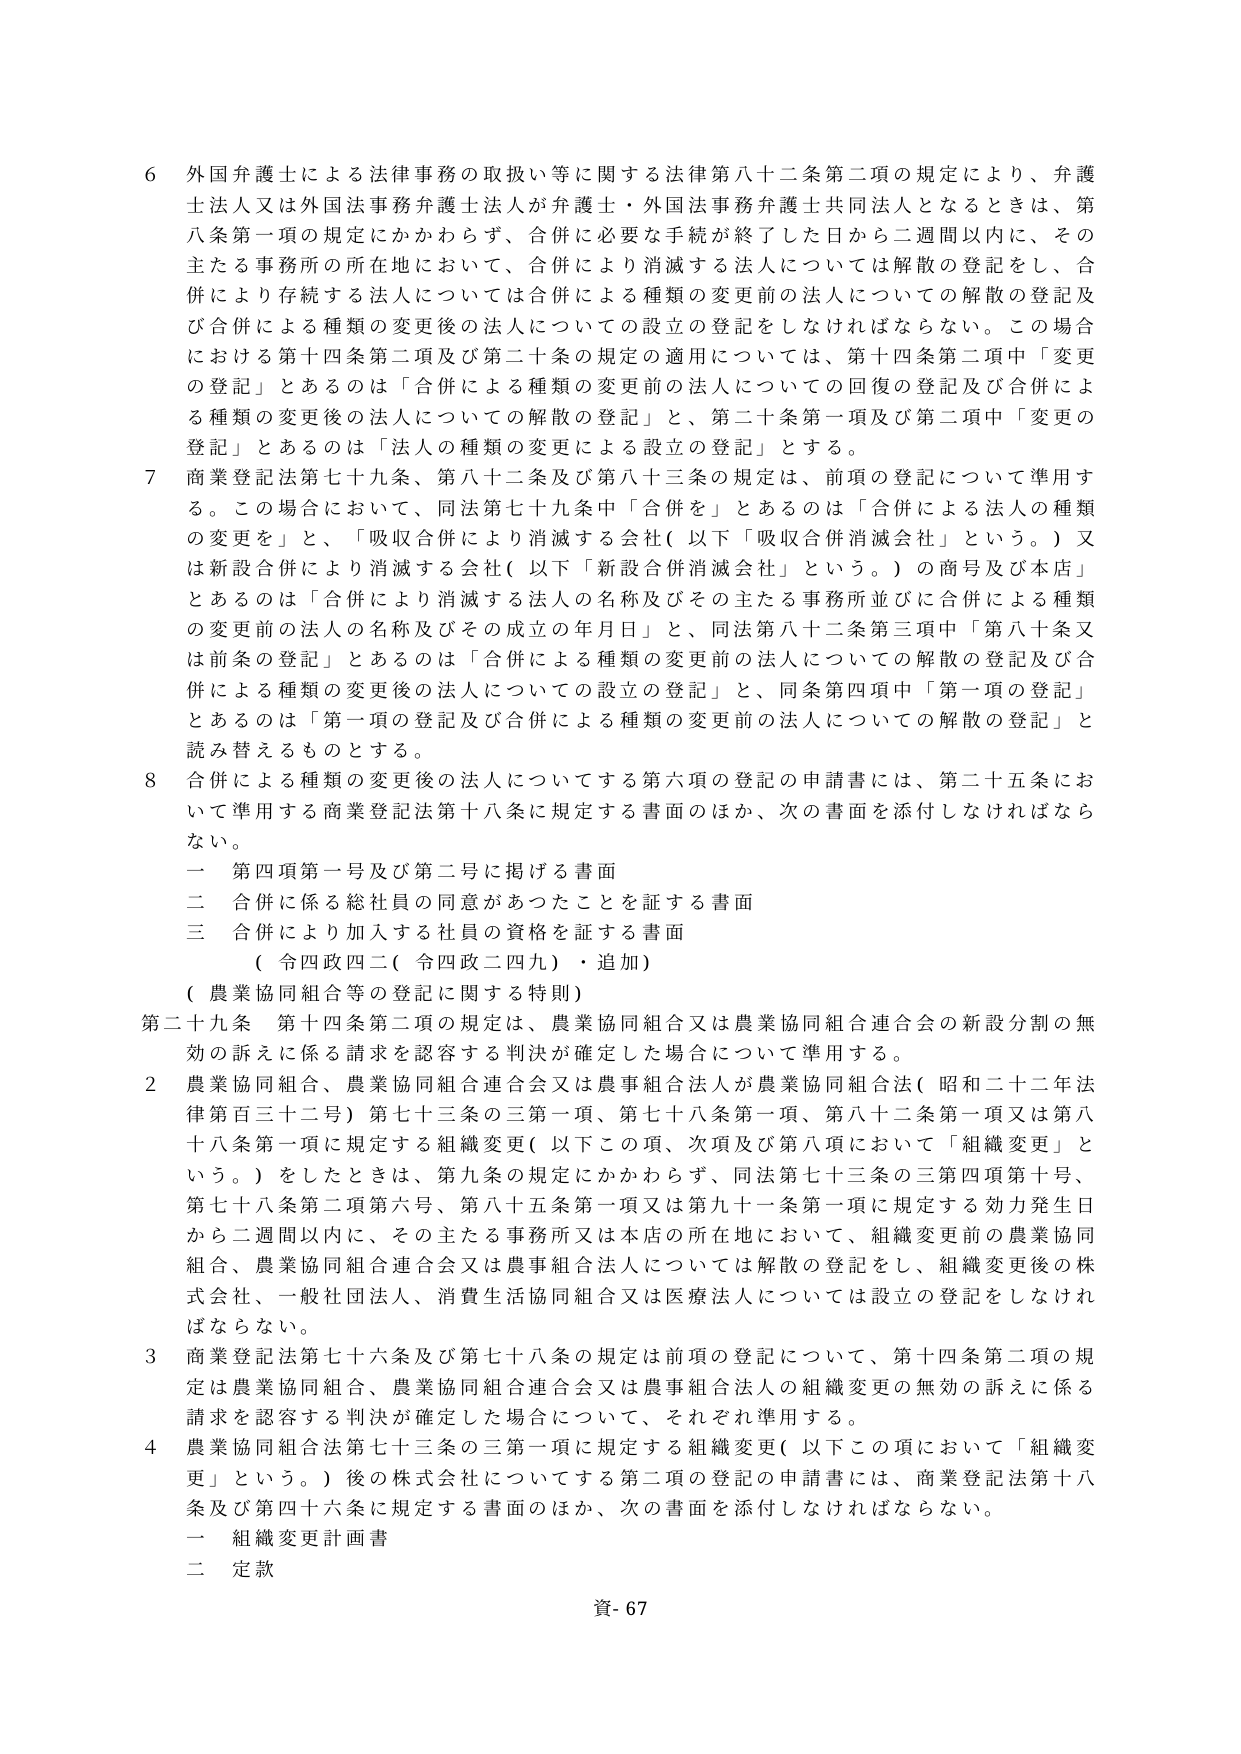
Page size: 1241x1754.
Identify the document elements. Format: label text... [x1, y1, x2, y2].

text 三 合併により加入する社員の資格を証する書面 [166, 916, 1099, 947]
text ２ 農業協同組合、農業協同組合連合会又は農事組合法人が農業協同組合法(昭和二十二年法律第百三十二号)第七十三条の三第一項、第七十八条第一項、第八十二条第一項又は第八十八条第一項に規定する組織変更(以下この項、次項及び第八項において「組織変更」という。)をしたときは、第九条の規定にかかわらず、同法第七十三条の三第四項第十号、第七十八条第二項第六号、第八十五条第一項又は第九十一条第一項に規定する効力発生日から二週間以内に、その主たる事務所又は本店の所在地において、組織変更前の農業協同組合、農業協同組合連合会又は農事組合法人については解散の登記をし、組織変更後の株式会社、一般社団法人、消費生活協同組合又は医療法人については設立の登記をしなければならない。 [141, 1068, 1099, 1341]
text 二 合併に係る総社員の同意があつたことを証する書面 [166, 886, 1099, 916]
text ３ 商業登記法第七十六条及び第七十八条の規定は前項の登記について、第十四条第二項の規定は農業協同組合、農業協同組合連合会又は農事組合法人の組織変更の無効の訴えに係る請求を認容する判決が確定した場合について、それぞれ準用する。 [141, 1341, 1099, 1432]
text ８ 合併による種類の変更後の法人についてする第六項の登記の申請書には、第二十五条において準用する商業登記法第十八条に規定する書面のほか、次の書面を添付しなければならない。 [141, 765, 1099, 856]
text 二 定款 [166, 1553, 1099, 1583]
text ４ 農業協同組合法第七十三条の三第一項に規定する組織変更(以下この項において「組織変更」という。)後の株式会社についてする第二項の登記の申請書には、商業登記法第十八条及び第四十六条に規定する書面のほか、次の書面を添付しなければならない。 [141, 1432, 1099, 1522]
text (農業協同組合等の登記に関する特則) [166, 977, 1099, 1007]
text 一 組織変更計画書 [166, 1522, 1099, 1553]
text ６ 外国弁護士による法律事務の取扱い等に関する法律第八十二条第二項の規定により、弁護士法人又は外国法事務弁護士法人が弁護士・外国法事務弁護士共同法人となるときは、第八条第一項の規定にかかわらず、合併に必要な手続が終了した日から二週間以内に、その主たる事務所の所在地において、合併により消滅する法人については解散の登記をし、合併により存続する法人については合併による種類の変更前の法人についての解散の登記及び合併による種類の変更後の法人についての設立の登記をしなければならない。この場合における第十四条第二項及び第二十条の規定の適用については、第十四条第二項中「変更の登記」とあるのは「合併による種類の変更前の法人についての回復の登記及び合併による種類の変更後の法人についての解散の登記」と、第二十条第一項及び第二項中「変更の登記」とあるのは「法人の種類の変更による設立の登記」とする。 [141, 158, 1099, 462]
text 第二十九条 第十四条第二項の規定は、農業協同組合又は農業協同組合連合会の新設分割の無効の訴えに係る請求を認容する判決が確定した場合について準用する。 [141, 1007, 1099, 1068]
text ７ 商業登記法第七十九条、第八十二条及び第八十三条の規定は、前項の登記について準用する。この場合において、同法第七十九条中「合併を」とあるのは「合併による法人の種類の変更を」と、「吸収合併により消滅する会社(以下「吸収合併消滅会社」という。)又は新設合併により消滅する会社(以下「新設合併消滅会社」という。)の商号及び本店」とあるのは「合併により消滅する法人の名称及びその主たる事務所並びに合併による種類の変更前の法人の名称及びその成立の年月日」と、同法第八十二条第三項中「第八十条又は前条の登記」とあるのは「合併による種類の変更前の法人についての解散の登記及び合併による種類の変更後の法人についての設立の登記」と、同条第四項中「第一項の登記」とあるのは「第一項の登記及び合併による種類の変更前の法人についての解散の登記」と読み替えるものとする。 [141, 462, 1099, 765]
text 一 第四項第一号及び第二号に掲げる書面 [166, 856, 1099, 886]
text (令四政四二(令四政二四九)・追加) [241, 947, 1099, 977]
